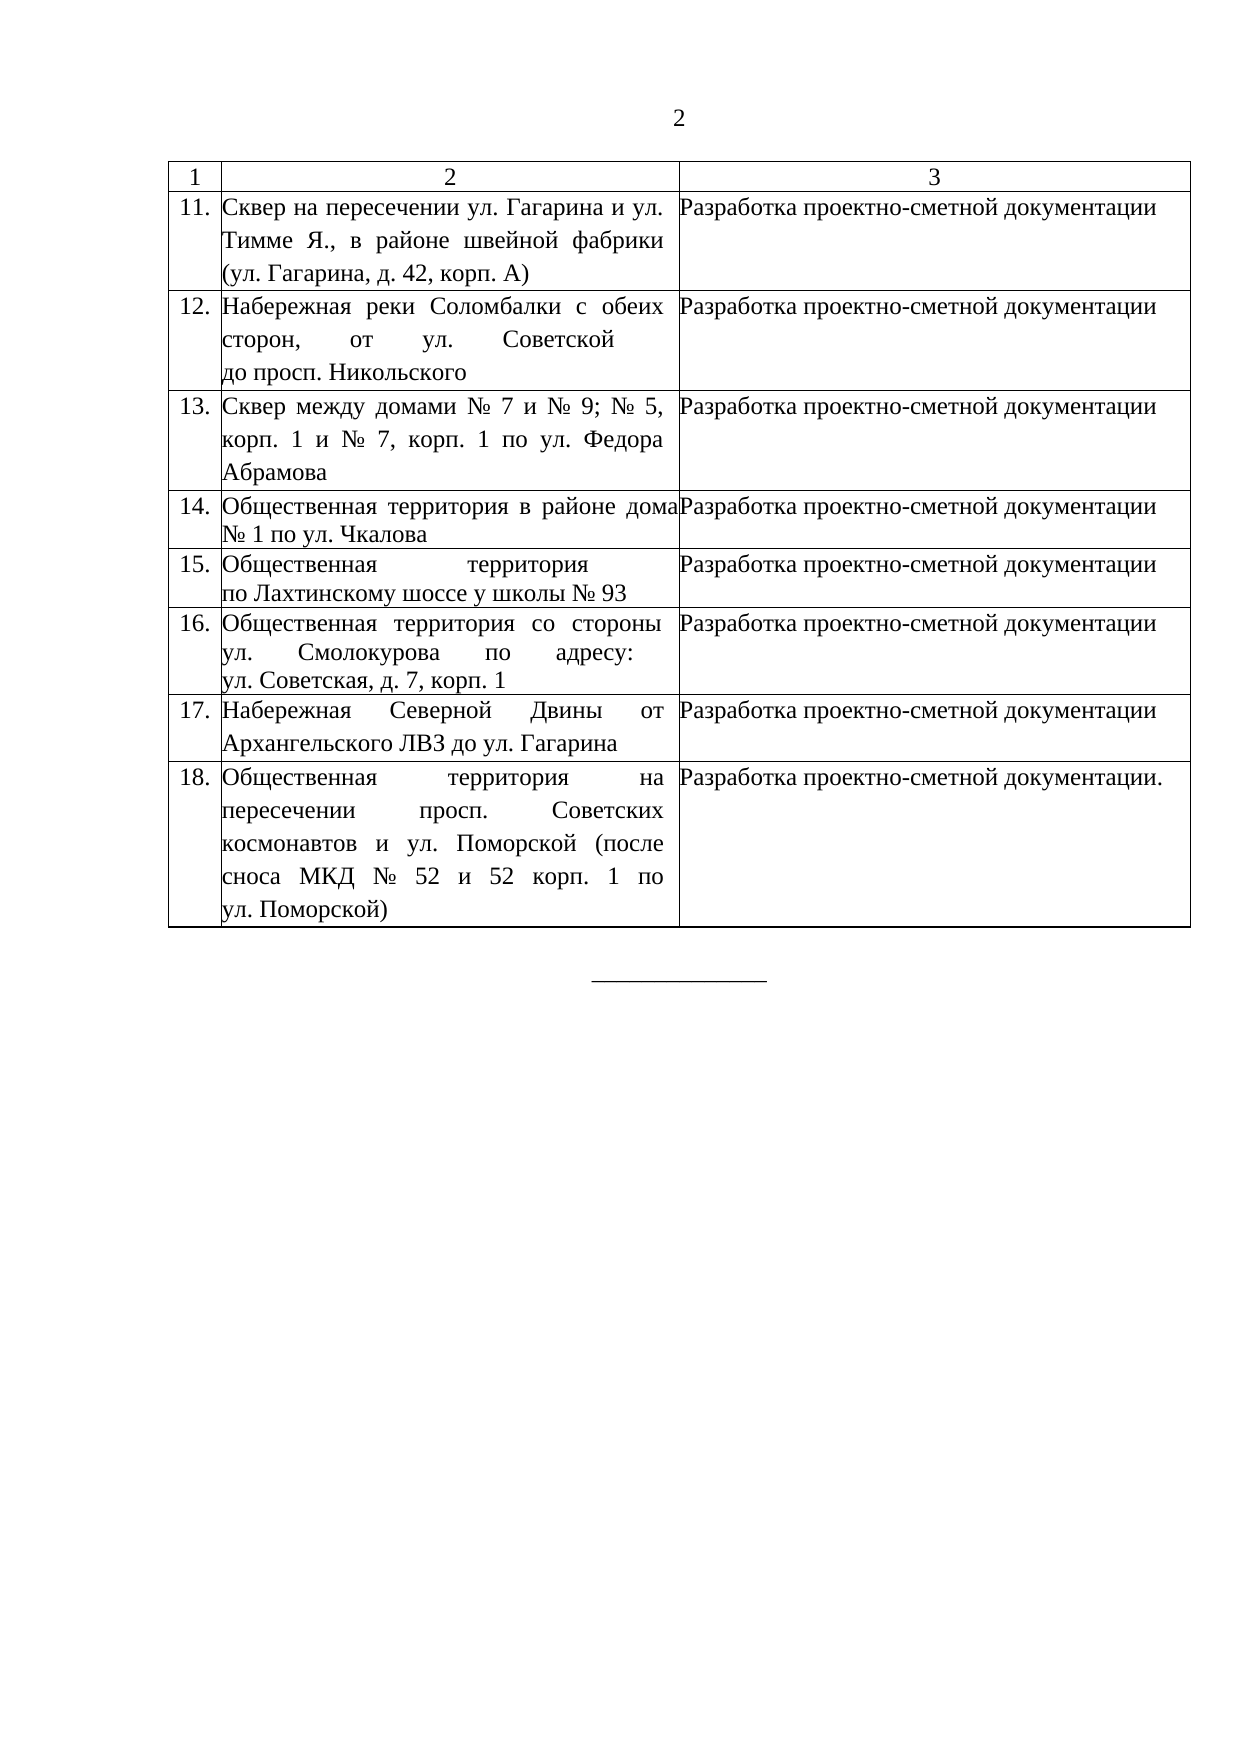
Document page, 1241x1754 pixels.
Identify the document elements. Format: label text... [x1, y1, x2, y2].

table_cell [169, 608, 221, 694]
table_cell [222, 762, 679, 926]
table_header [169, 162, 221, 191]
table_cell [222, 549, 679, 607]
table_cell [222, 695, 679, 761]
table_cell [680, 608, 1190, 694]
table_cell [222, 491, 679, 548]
text 2 [177, 103, 1181, 132]
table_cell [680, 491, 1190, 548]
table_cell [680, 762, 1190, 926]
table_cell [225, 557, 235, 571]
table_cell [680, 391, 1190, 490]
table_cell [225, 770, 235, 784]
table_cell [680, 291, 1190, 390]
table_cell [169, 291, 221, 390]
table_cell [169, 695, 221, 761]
text ______________ [177, 956, 1181, 985]
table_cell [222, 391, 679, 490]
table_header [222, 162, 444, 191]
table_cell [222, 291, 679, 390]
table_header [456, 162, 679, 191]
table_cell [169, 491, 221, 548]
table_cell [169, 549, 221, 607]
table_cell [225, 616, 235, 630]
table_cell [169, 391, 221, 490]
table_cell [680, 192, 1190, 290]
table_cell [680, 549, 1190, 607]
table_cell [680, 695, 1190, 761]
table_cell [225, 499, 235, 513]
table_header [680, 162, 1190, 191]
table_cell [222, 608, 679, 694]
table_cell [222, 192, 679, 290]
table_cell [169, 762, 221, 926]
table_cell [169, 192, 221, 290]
